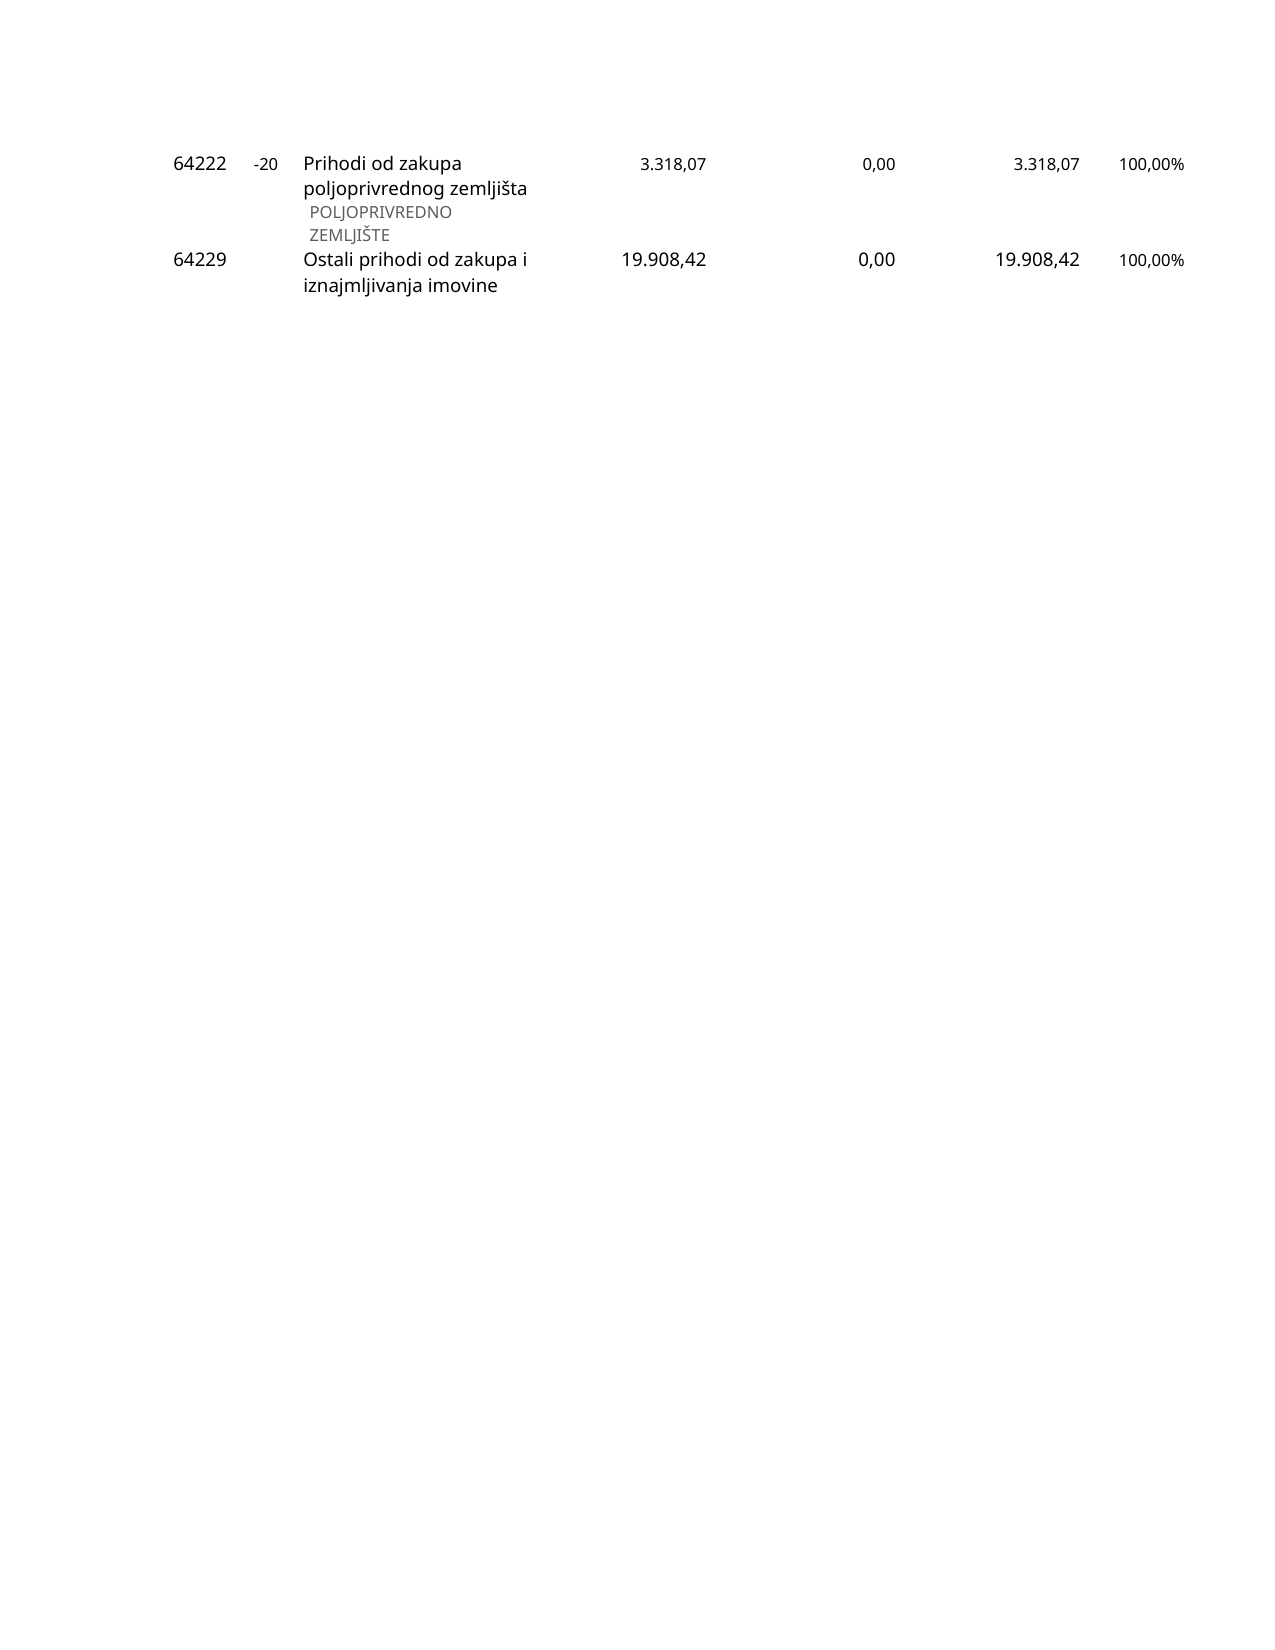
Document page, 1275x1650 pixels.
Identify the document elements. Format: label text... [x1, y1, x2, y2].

text ZEMLJIŠTE [30, 224, 1245, 246]
text POLJOPRIVREDNO [30, 201, 1245, 224]
text 64222 -20 Prihodi od zakupa 3.318,07 0,00 3.318,07 100,00% [30, 150, 1245, 176]
text poljoprivrednog zemljišta [30, 176, 1245, 201]
text 64229 Ostali prihodi od zakupa i 19.908,42 0,00 19.908,42 100,00% [30, 246, 1245, 272]
text iznajmljivanja imovine [30, 272, 1245, 297]
